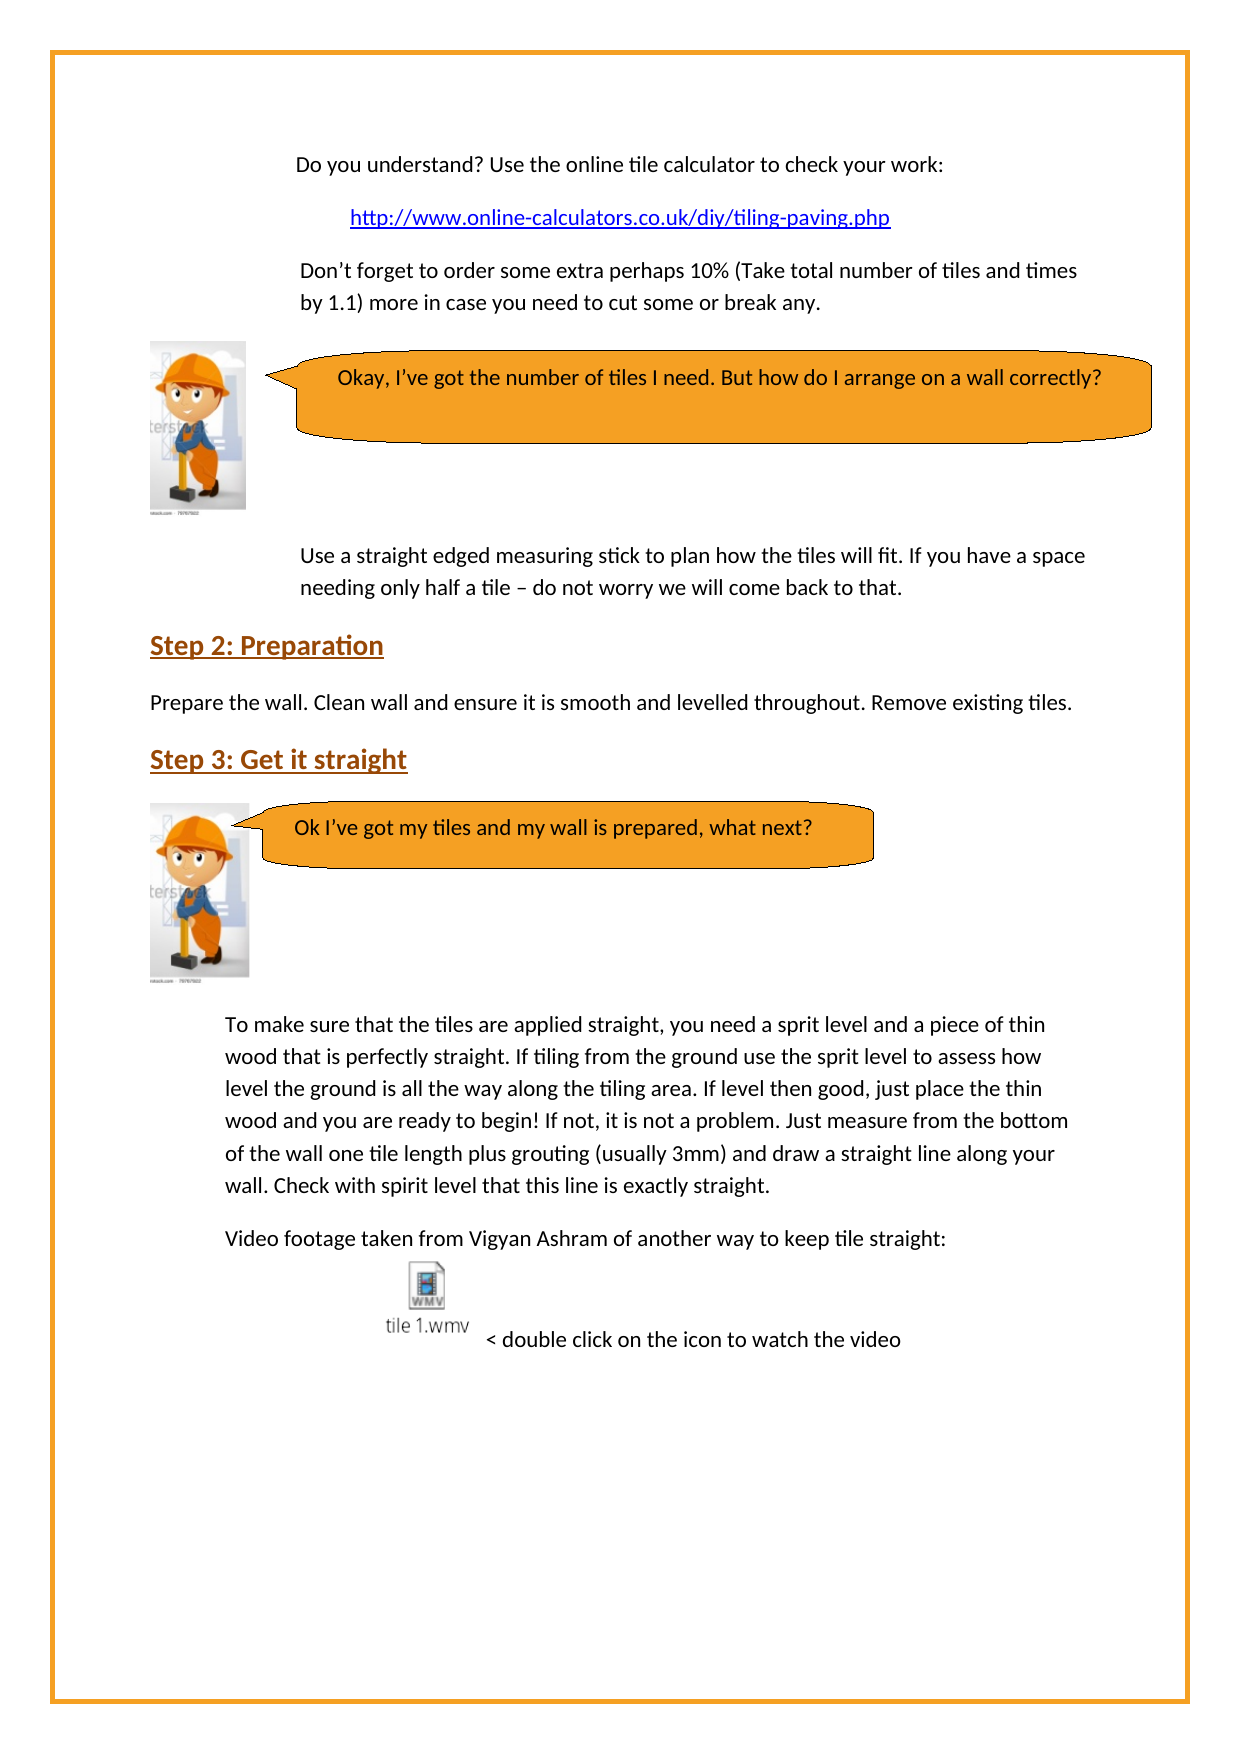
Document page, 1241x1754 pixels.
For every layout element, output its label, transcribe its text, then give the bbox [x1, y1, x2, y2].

list Video footage taken from Vigyan Ashram of another way to keep tile straight: [225, 1224, 1090, 1252]
text http://www.online-calculators.co.uk/diy/tiling-paving.php [150, 203, 1090, 231]
picture [150, 341, 246, 517]
text Prepare the wall. Clean wall and ensure it is smooth and levelled throughout. Remove existing tiles. [150, 688, 1090, 716]
list < double click on the icon to watch the video [375, 1256, 1090, 1353]
text Don’t forget to order some extra perhaps 10% (Take total number of tiles and times by 1.1) more in case you need to cut some or break any. [300, 256, 1090, 316]
text Step 3: Get it straight [150, 741, 1090, 777]
text Do you understand? Use the online tile calculator to check your work: [150, 150, 1090, 178]
text Step 2: Preparation [150, 627, 1090, 662]
picture [150, 803, 250, 985]
text To make sure that the tiles are applied straight, you need a sprit level and a piece of thin wood that is perfectly straight. If tiling from the ground use the sprit level to assess how level the ground is all the way along the tiling area. If level then good, just place the thin wood and you are ready to begin! If not, it is not a problem. Just measure from the bottom of the wall one tile length plus grouting (usually 3mm) and draw a straight line along your wall. Check with spirit level that this line is exactly straight. [225, 1010, 1090, 1199]
list Use a straight edged measuring stick to plan how the tiles will fit. If you have a space needing only half a tile – do not worry we will come back to that. [300, 541, 1090, 602]
